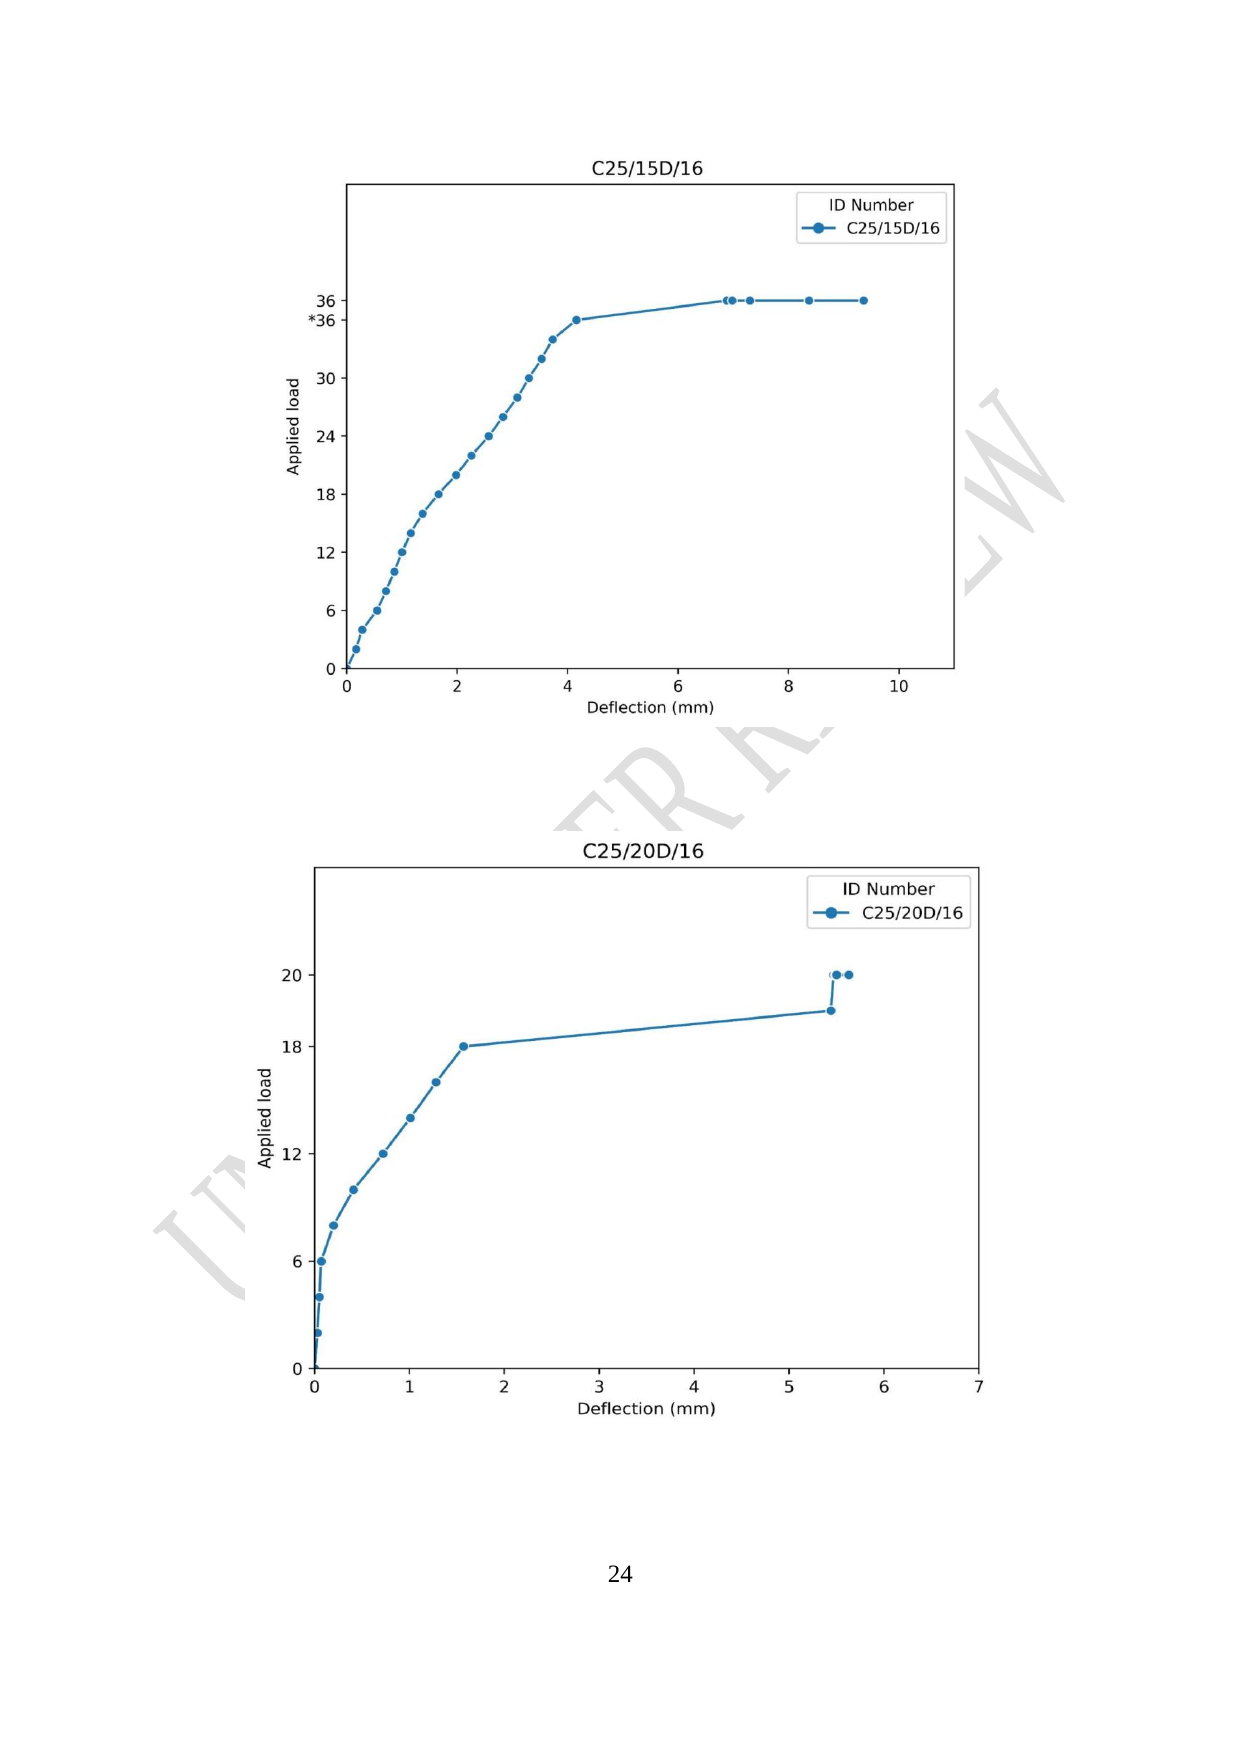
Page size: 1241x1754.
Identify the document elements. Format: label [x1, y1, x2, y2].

picture [275, 150, 965, 727]
picture [245, 831, 995, 1429]
